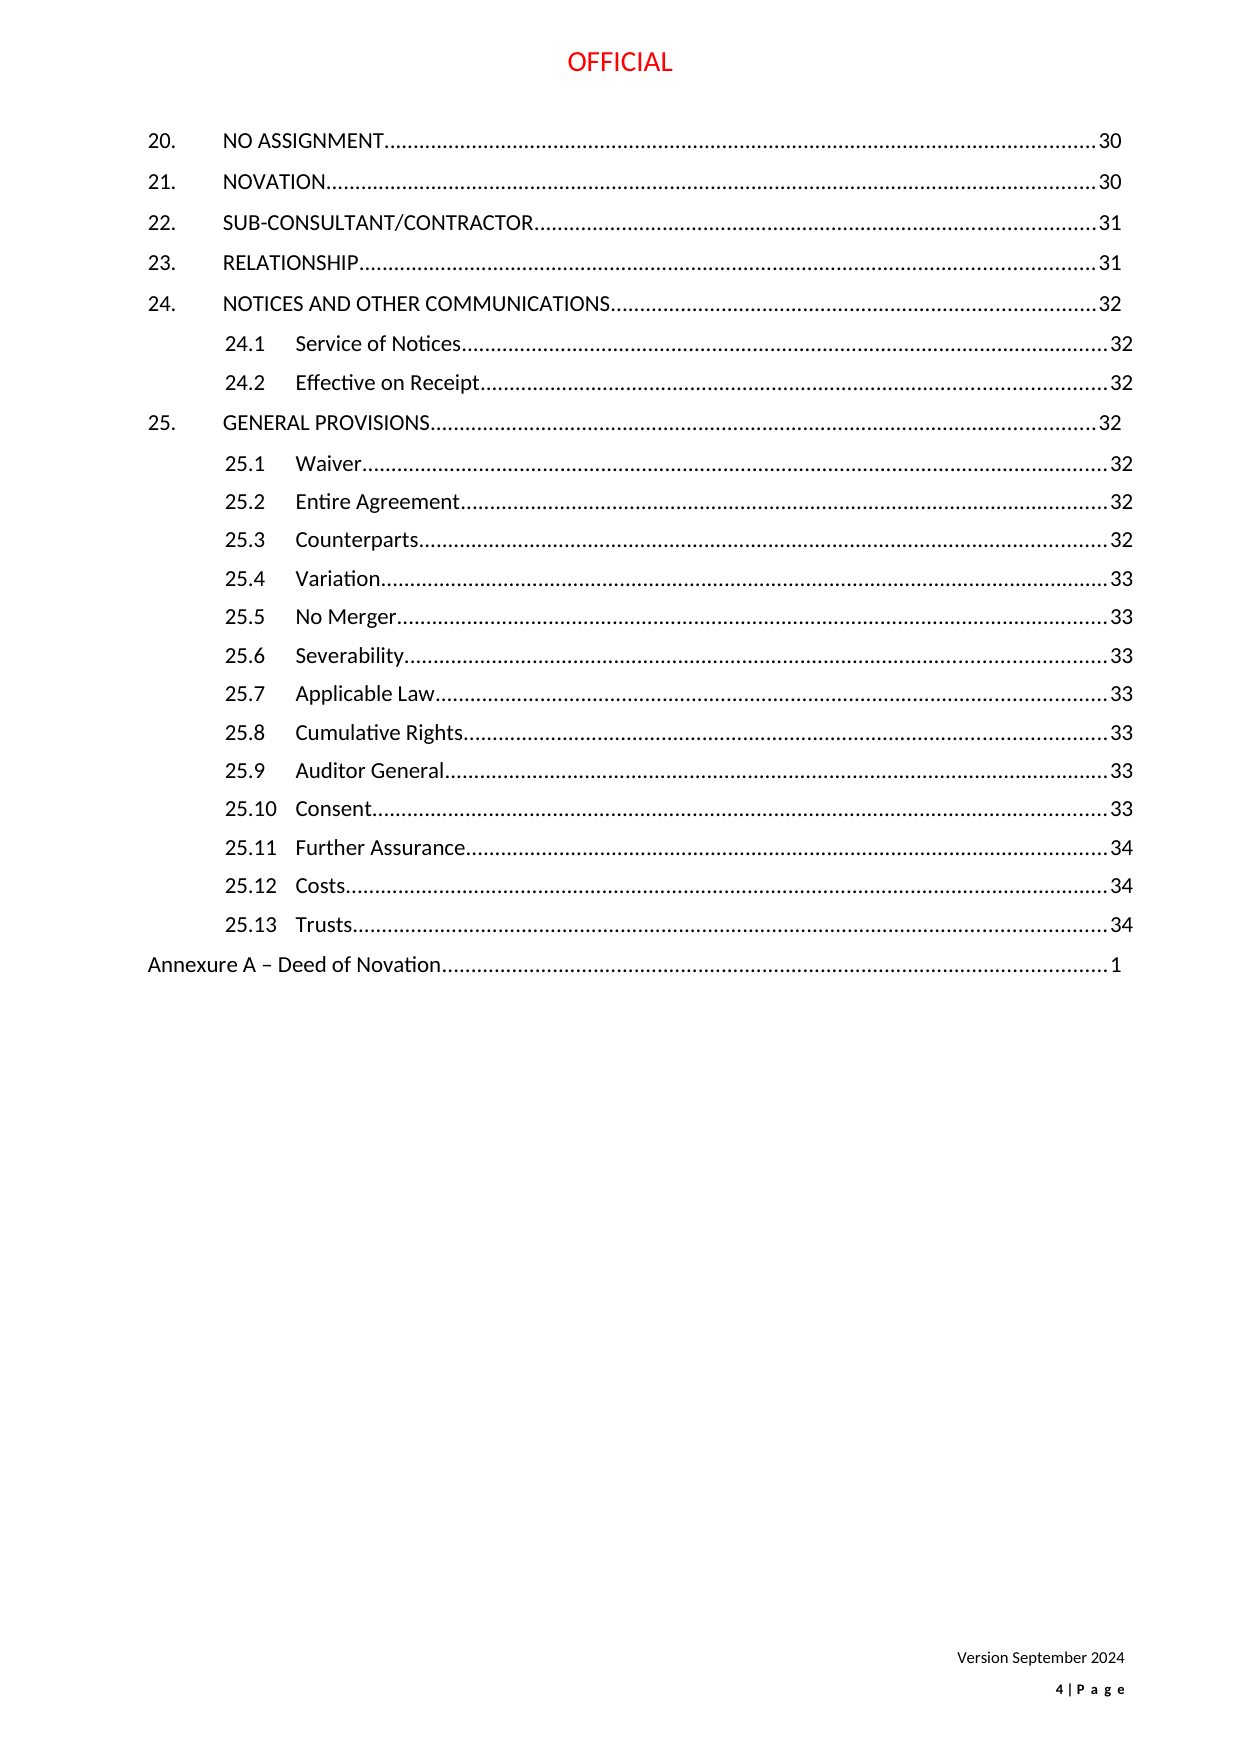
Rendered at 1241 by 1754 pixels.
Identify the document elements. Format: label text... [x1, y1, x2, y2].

text Annexure A – Deed of Novation 1 [148, 950, 1122, 978]
text 25. GENERAL PROVISIONS 32 [148, 408, 1122, 436]
text 25.9 Auditor General 33 [195, 756, 1122, 784]
text 25.12 Costs 34 [195, 871, 1122, 899]
text 25.5 No Merger 33 [195, 602, 1122, 630]
text 25.2 Entire Agreement 32 [195, 487, 1122, 515]
text 25.7 Applicable Law 33 [195, 679, 1122, 707]
text 23. RELATIONSHIP 31 [148, 248, 1122, 276]
text 25.3 Counterparts 32 [195, 526, 1122, 553]
text 24. NOTICES AND OTHER COMMUNICATIONS 32 [148, 289, 1122, 317]
text 25.11 Further Assurance 34 [195, 833, 1122, 861]
text 24.2 Effective on Receipt 32 [195, 368, 1122, 396]
text 21. NOVATION 30 [148, 167, 1122, 195]
text 22. SUB-CONSULTANT/CONTRACTOR 31 [148, 208, 1122, 236]
text 25.6 Severability 33 [195, 641, 1122, 669]
text 20. NO ASSIGNMENT 30 [148, 127, 1122, 154]
text 25.8 Cumulative Rights 33 [195, 718, 1122, 746]
text 25.4 Variation 33 [195, 564, 1122, 592]
text 25.1 Waiver 32 [195, 449, 1122, 477]
text 25.13 Trusts 34 [195, 910, 1122, 938]
text 25.10 Consent 33 [195, 794, 1122, 823]
text 24.1 Service of Notices 32 [195, 329, 1122, 357]
